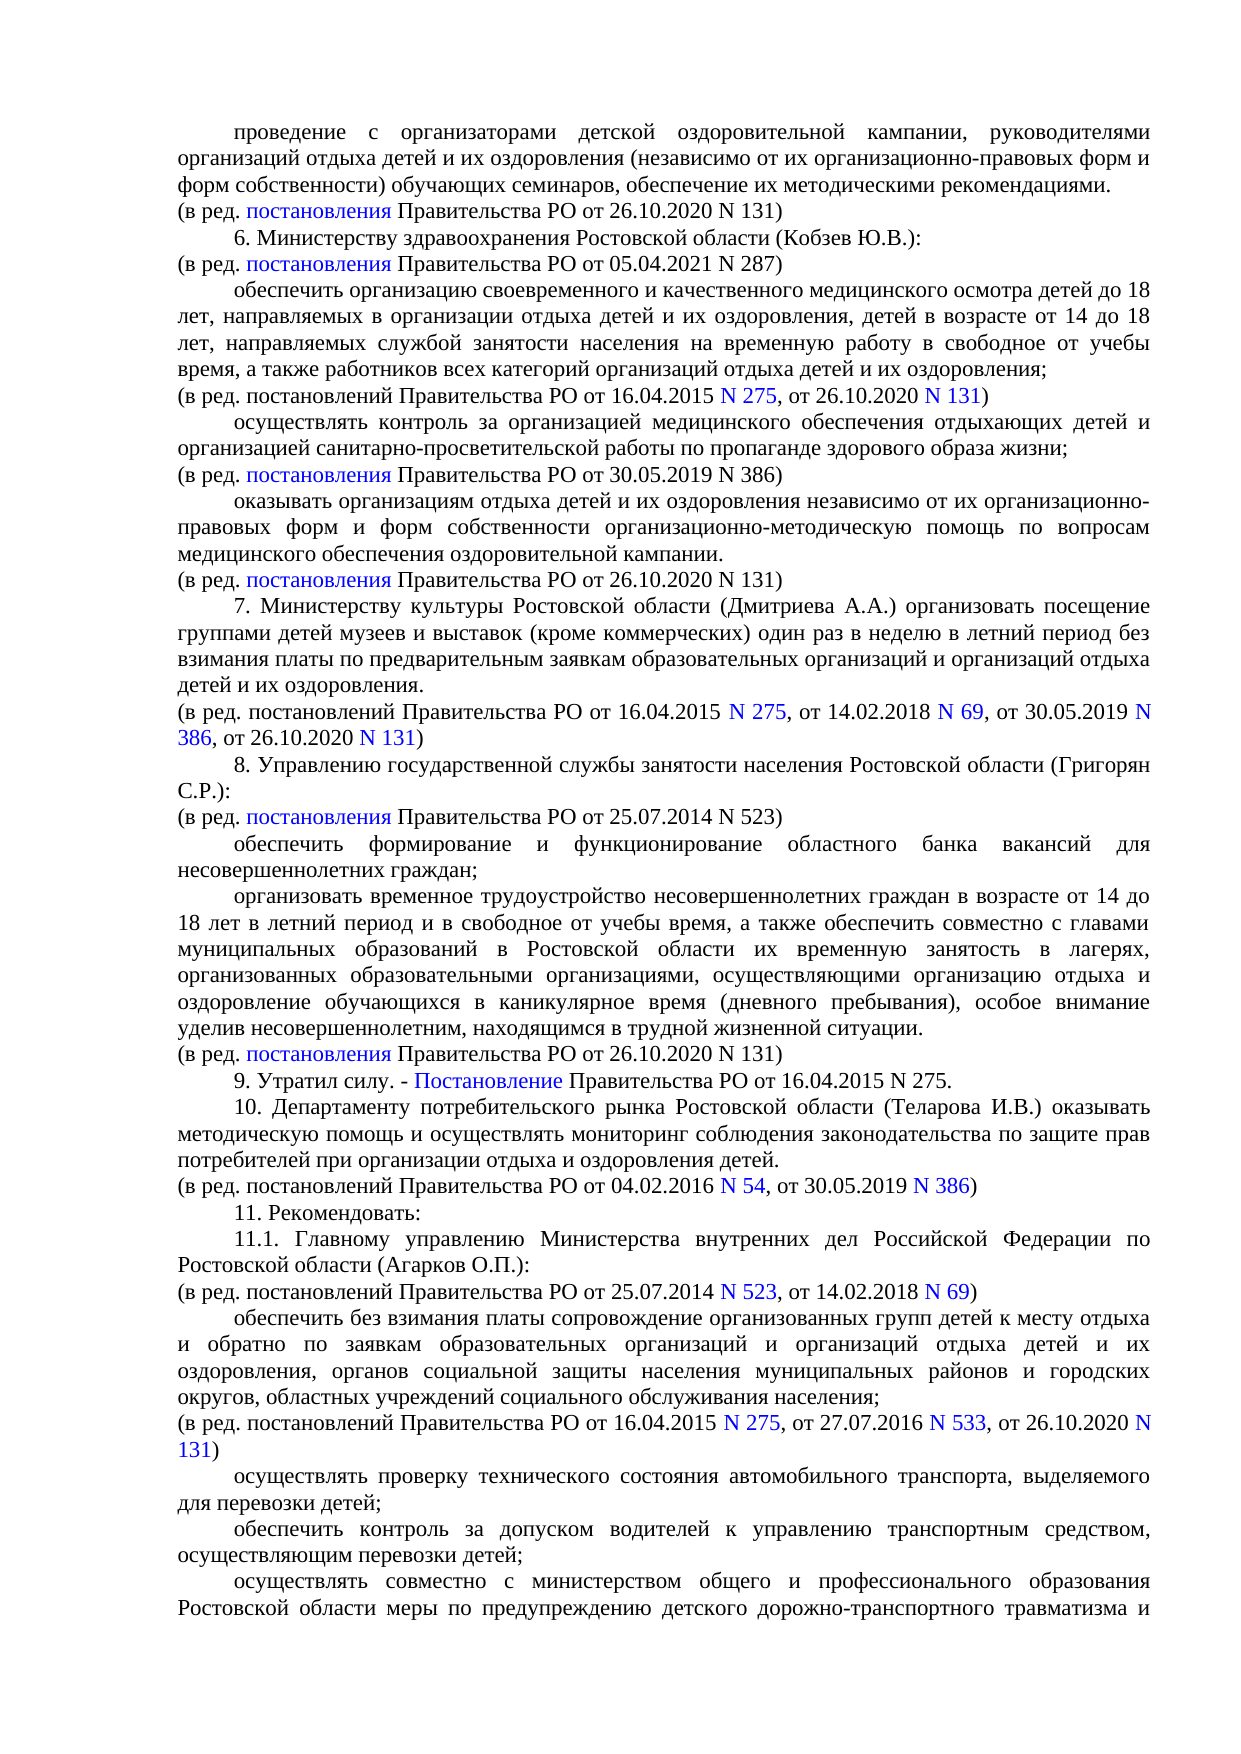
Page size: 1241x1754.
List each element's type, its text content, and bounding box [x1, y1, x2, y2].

text оказывать организациям отдыха детей и их оздоровления независимо от их организационно-правовых форм и форм собственности организационно-методическую помощь по вопросам медицинского обеспечения оздоровительной кампании. [177, 487, 1152, 566]
text (в ред. постановления Правительства РО от 30.05.2019 N 386) [177, 461, 1152, 487]
text обеспечить формирование и функционирование областного банка вакансий для несовершеннолетних граждан; [177, 830, 1152, 882]
text обеспечить без взимания платы сопровождение организованных групп детей к месту отдыха и обратно по заявкам образовательных организаций и организаций отдыха детей и их оздоровления, органов социальной защиты населения муниципальных районов и городских округов, областных учреждений социального обслуживания населения; [177, 1304, 1152, 1409]
text 10. Департаменту потребительского рынка Ростовской области (Теларова И.В.) оказывать методическую помощь и осуществлять мониторинг соблюдения законодательства по защите прав потребителей при организации отдыха и оздоровления детей. [177, 1093, 1152, 1172]
text (в ред. постановления Правительства РО от 26.10.2020 N 131) [177, 1041, 1152, 1067]
text обеспечить контроль за допуском водителей к управлению транспортным средством, осуществляющим перевозки детей; [177, 1515, 1152, 1568]
text 8. Управлению государственной службы занятости населения Ростовской области (Григорян С.Р.): [177, 751, 1152, 803]
text (в ред. постановления Правительства РО от 25.07.2014 N 523) [177, 803, 1152, 830]
text 7. Министерству культуры Ростовской области (Дмитриева А.А.) организовать посещение группами детей музеев и выставок (кроме коммерческих) один раз в неделю в летний период без взимания платы по предварительным заявкам образовательных организаций и организаций отдыха детей и их оздоровления. [177, 592, 1152, 698]
text 6. Министерству здравоохранения Ростовской области (Кобзев Ю.В.): [177, 223, 1152, 250]
text организовать временное трудоустройство несовершеннолетних граждан в возрасте от 14 до 18 лет в летний период и в свободное от учебы время, а также обеспечить совместно с главами муниципальных образований в Ростовской области их временную занятость в лагерях, организованных образовательными организациями, осуществляющими организацию отдыха и оздоровление обучающихся в каникулярное время (дневного пребывания), особое внимание уделив несовершеннолетним, находящимся в трудной жизненной ситуации. [177, 882, 1152, 1041]
text (в ред. постановления Правительства РО от 05.04.2021 N 287) [177, 250, 1152, 276]
text обеспечить организацию своевременного и качественного медицинского осмотра детей до 18 лет, направляемых в организации отдыха детей и их оздоровления, детей в возрасте от 14 до 18 лет, направляемых службой занятости населения на временную работу в свободное от учебы время, а также работников всех категорий организаций отдыха детей и их оздоровления; [177, 276, 1152, 382]
text (в ред. постановлений Правительства РО от 25.07.2014 N 523, от 14.02.2018 N 69) [177, 1278, 1152, 1304]
text 11. Рекомендовать: [177, 1199, 1152, 1225]
text (в ред. постановления Правительства РО от 26.10.2020 N 131) [177, 566, 1152, 592]
text 11.1. Главному управлению Министерства внутренних дел Российской Федерации по Ростовской области (Агарков О.П.): [177, 1225, 1152, 1278]
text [177, 1568, 1152, 1620]
text (в ред. постановлений Правительства РО от 04.02.2016 N 54, от 30.05.2019 N 386) [177, 1172, 1152, 1199]
text (в ред. постановления Правительства РО от 26.10.2020 N 131) [177, 197, 1152, 223]
text осуществлять проверку технического состояния автомобильного транспорта, выделяемого для перевозки детей; [177, 1462, 1152, 1515]
text 9. Утратил силу. - Постановление Правительства РО от 16.04.2015 N 275. [177, 1067, 1152, 1093]
text (в ред. постановлений Правительства РО от 16.04.2015 N 275, от 27.07.2016 N 533, от 26.10.2020 N 131) [177, 1409, 1152, 1462]
text осуществлять контроль за организацией медицинского обеспечения отдыхающих детей и организацией санитарно-просветительской работы по пропаганде здорового образа жизни; [177, 408, 1152, 461]
text проведение с организаторами детской оздоровительной кампании, руководителями организаций отдыха детей и их оздоровления (независимо от их организационно-правовых форм и форм собственности) обучающих семинаров, обеспечение их методическими рекомендациями. [177, 118, 1152, 197]
text (в ред. постановлений Правительства РО от 16.04.2015 N 275, от 14.02.2018 N 69, от 30.05.2019 N 386, от 26.10.2020 N 131) [177, 698, 1152, 751]
text (в ред. постановлений Правительства РО от 16.04.2015 N 275, от 26.10.2020 N 131) [177, 382, 1152, 408]
